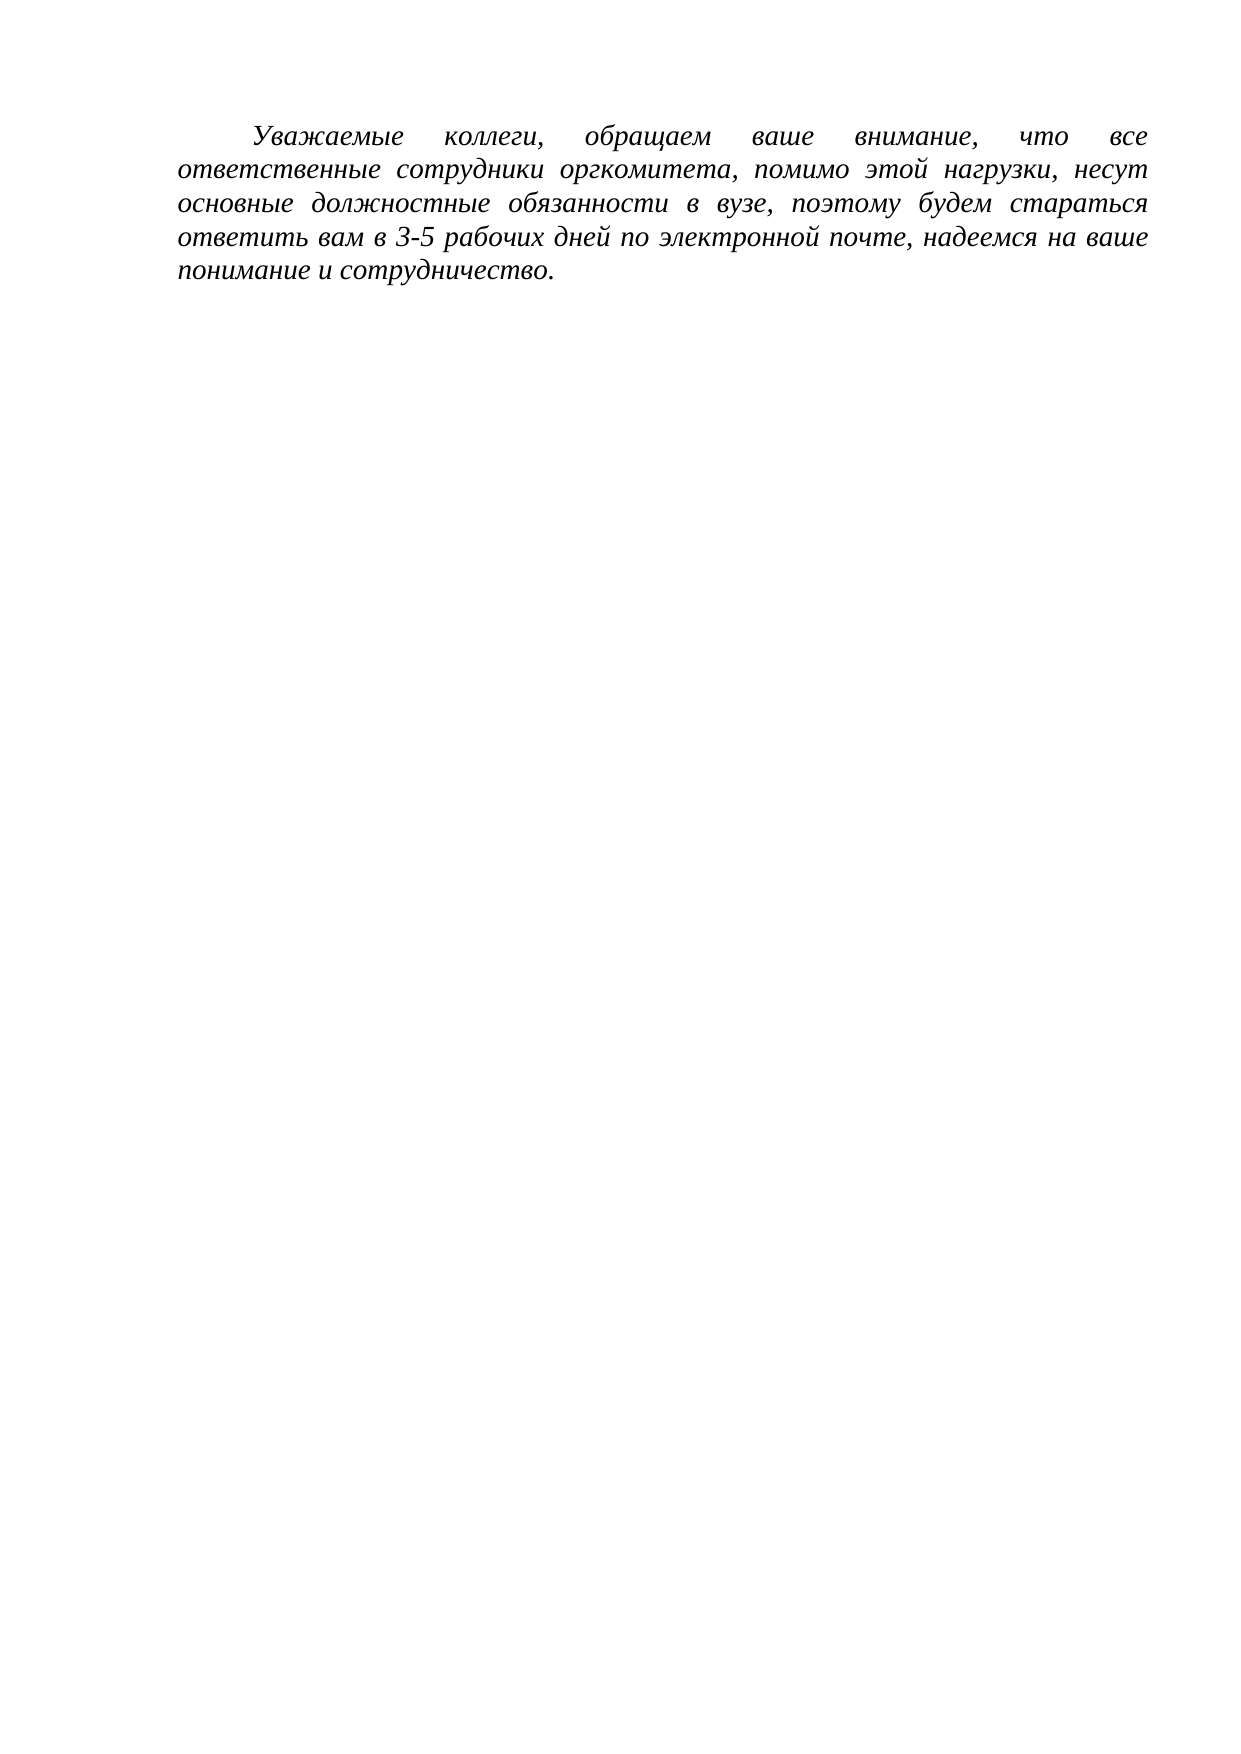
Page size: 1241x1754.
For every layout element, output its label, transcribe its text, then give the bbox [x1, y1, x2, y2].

text Уважаемые коллеги, обращаем ваше внимание, что все ответственные сотрудники оргкомитета, помимо этой нагрузки, несут основные должностные обязанности в вузе, поэтому будем стараться ответить вам в 3-5 рабочих дней по электронной почте, надеемся на ваше понимание и сотрудничество. [177, 118, 1152, 286]
